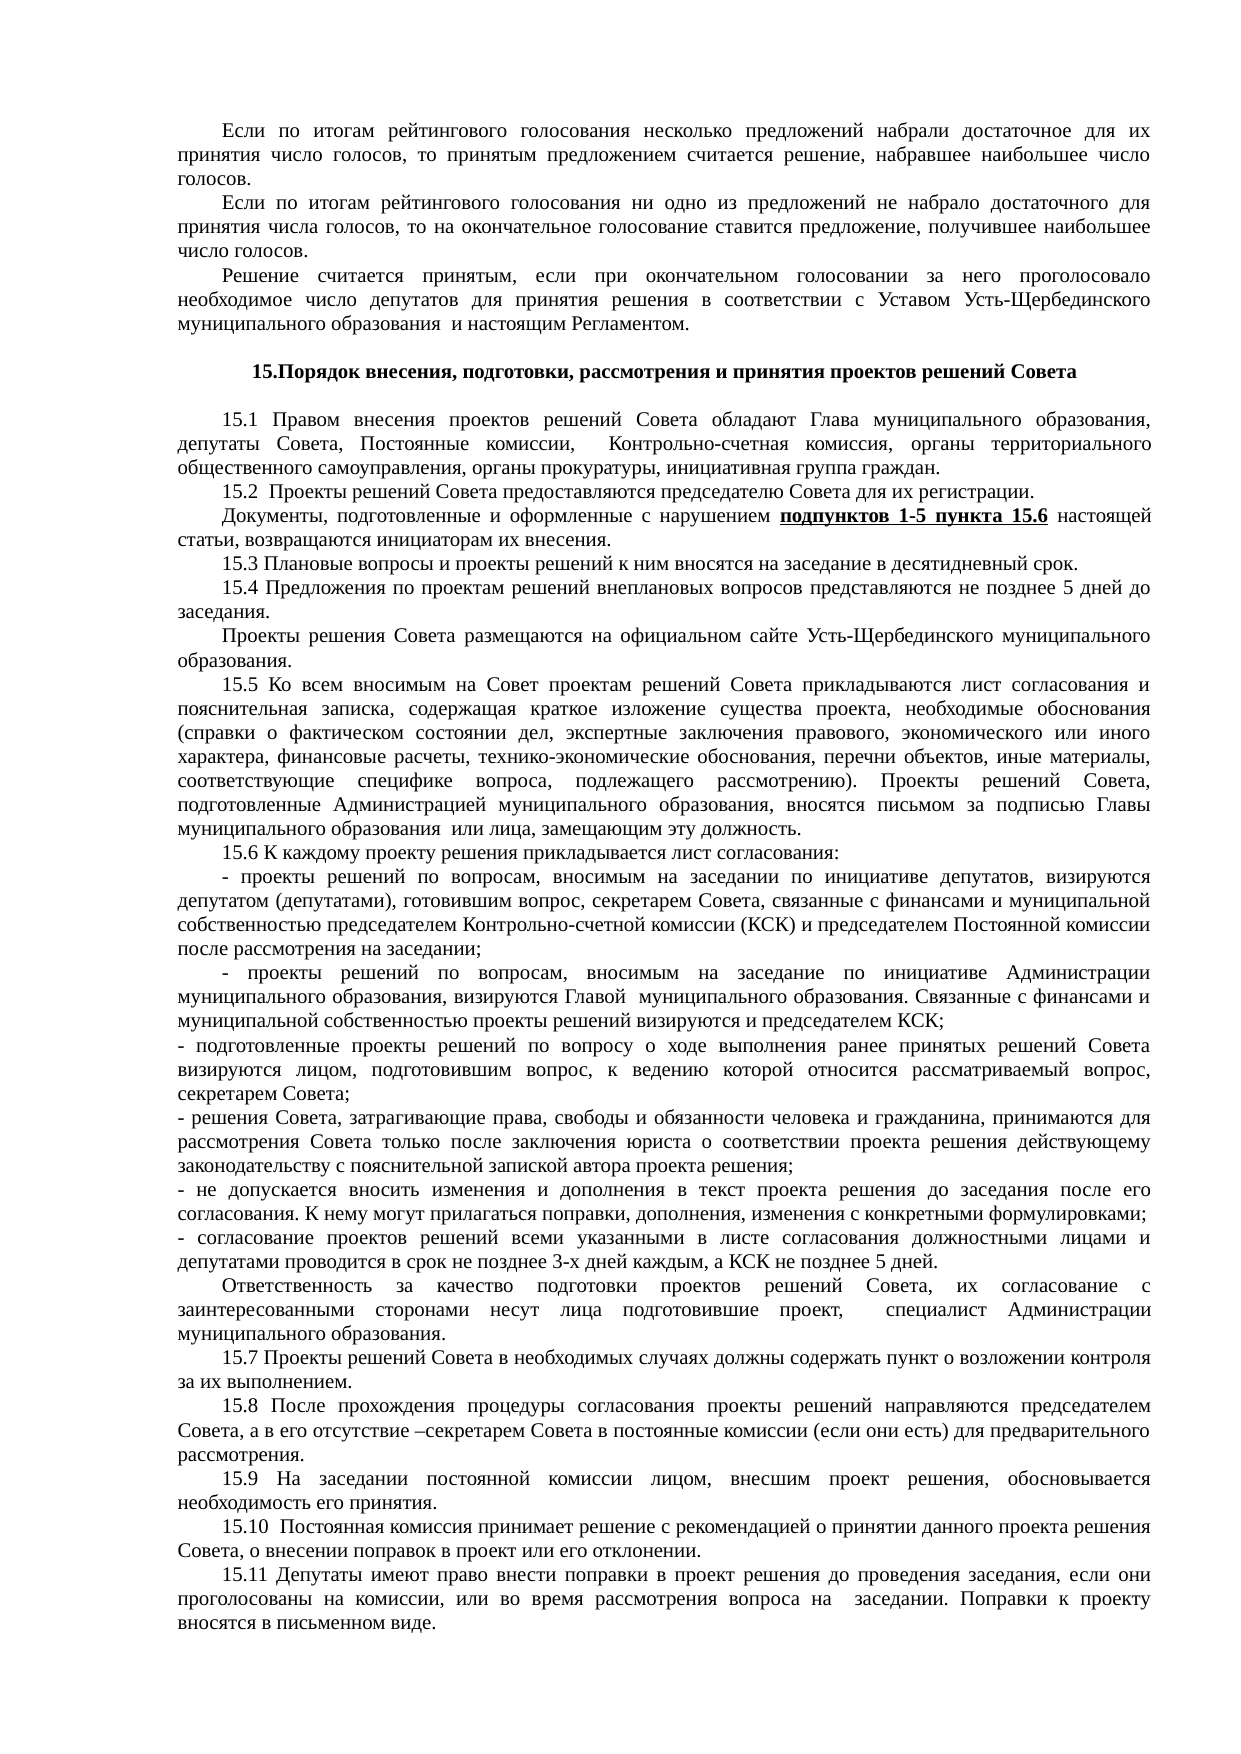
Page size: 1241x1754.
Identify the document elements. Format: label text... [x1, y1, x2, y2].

text - согласование проектов решений всеми указанными в листе согласования должностными лицами и депутатами проводится в срок не позднее 3-х дней каждым, а КСК не позднее 5 дней. [177, 1225, 1152, 1273]
text - подготовленные проекты решений по вопросу о ходе выполнения ранее принятых решений Совета визируются лицом, подготовившим вопрос, к ведению которой относится рассматриваемый вопрос, секретарем Совета; [177, 1032, 1152, 1105]
text - не допускается вносить изменения и дополнения в текст проекта решения до заседания после его согласования. К нему могут прилагаться поправки, дополнения, изменения с конкретными формулировками; [177, 1177, 1152, 1225]
text 15.10 Постоянная комиссия принимает решение с рекомендацией о принятии данного проекта решения Совета, о внесении поправок в проект или его отклонении. [177, 1514, 1152, 1562]
text 15.7 Проекты решений Совета в необходимых случаях должны содержать пункт о возложении контроля за их выполнением. [177, 1345, 1152, 1393]
text - решения Совета, затрагивающие права, свободы и обязанности человека и гражданина, принимаются для рассмотрения Совета только после заключения юриста о соответствии проекта решения действующему законодательству с пояснительной запиской автора проекта решения; [177, 1105, 1152, 1177]
text Ответственность за качество подготовки проектов решений Совета, их согласование с заинтересованными сторонами несут лица подготовившие проект, специалист Администрации муниципального образования. [177, 1273, 1152, 1345]
text Решение считается принятым, если при окончательном голосовании за него проголосовало необходимое число депутатов для принятия решения в соответствии с Уставом Усть-Щербединского муниципального образования и настоящим Регламентом. [177, 262, 1152, 335]
text 15.4 Предложения по проектам решений внеплановых вопросов представляются не позднее 5 дней до заседания. [177, 575, 1152, 623]
text 15.1 Правом внесения проектов решений Совета обладают Глава муниципального образования, депутаты Совета, Постоянные комиссии, Контрольно-счетная комиссия, органы территориального общественного самоуправления, органы прокуратуры, инициативная группа граждан. [177, 407, 1152, 479]
text - проекты решений по вопросам, вносимым на заседание по инициативе Администрации муниципального образования, визируются Главой муниципального образования. Связанные с финансами и муниципальной собственностью проекты решений визируются и председателем КСК; [177, 960, 1152, 1032]
text 15.11 Депутаты имеют право внести поправки в проект решения до проведения заседания, если они проголосованы на комиссии, или во время рассмотрения вопроса на заседании. Поправки к проекту вносятся в письменном виде. [177, 1562, 1152, 1634]
text 15.3 Плановые вопросы и проекты решений к ним вносятся на заседание в десятидневный срок. [177, 551, 1152, 575]
text 15.2 Проекты решений Совета предоставляются председателю Совета для их регистрации. [177, 479, 1152, 503]
text 15.8 После прохождения процедуры согласования проекты решений направляются председателем Совета, а в его отсутствие –секретарем Совета в постоянные комиссии (если они есть) для предварительного рассмотрения. [177, 1393, 1152, 1466]
text Документы, подготовленные и оформленные с нарушением подпунктов 1-5 пункта 15.6 настоящей статьи, возвращаются инициаторам их внесения. [177, 503, 1152, 551]
text 15.Порядок внесения, подготовки, рассмотрения и принятия проектов решений Совета [177, 359, 1152, 383]
text - проекты решений по вопросам, вносимым на заседании по инициативе депутатов, визируются депутатом (депутатами), готовившим вопрос, секретарем Совета, связанные с финансами и муниципальной собственностью председателем Контрольно-счетной комиссии (КСК) и председателем Постоянной комиссии после рассмотрения на заседании; [177, 864, 1152, 960]
text Если по итогам рейтингового голосования ни одно из предложений не набрало достаточного для принятия числа голосов, то на окончательное голосование ставится предложение, получившее наибольшее число голосов. [177, 190, 1152, 262]
text 15.5 Ко всем вносимым на Совет проектам решений Совета прикладываются лист согласования и пояснительная записка, содержащая краткое изложение существа проекта, необходимые обоснования (справки о фактическом состоянии дел, экспертные заключения правового, экономического или иного характера, финансовые расчеты, технико-экономические обоснования, перечни объектов, иные материалы, соответствующие специфике вопроса, подлежащего рассмотрению). Проекты решений Совета, подготовленные Администрацией муниципального образования, вносятся письмом за подписью Главы муниципального образования или лица, замещающим эту должность. [177, 672, 1152, 840]
text 15.9 На заседании постоянной комиссии лицом, внесшим проект решения, обосновывается необходимость его принятия. [177, 1466, 1152, 1514]
text Если по итогам рейтингового голосования несколько предложений набрали достаточное для их принятия число голосов, то принятым предложением считается решение, набравшее наибольшее число голосов. [177, 118, 1152, 190]
text Проекты решения Совета размещаются на официальном сайте Усть-Щербединского муниципального образования. [177, 623, 1152, 672]
text 15.6 К каждому проекту решения прикладывается лист согласования: [177, 840, 1152, 864]
